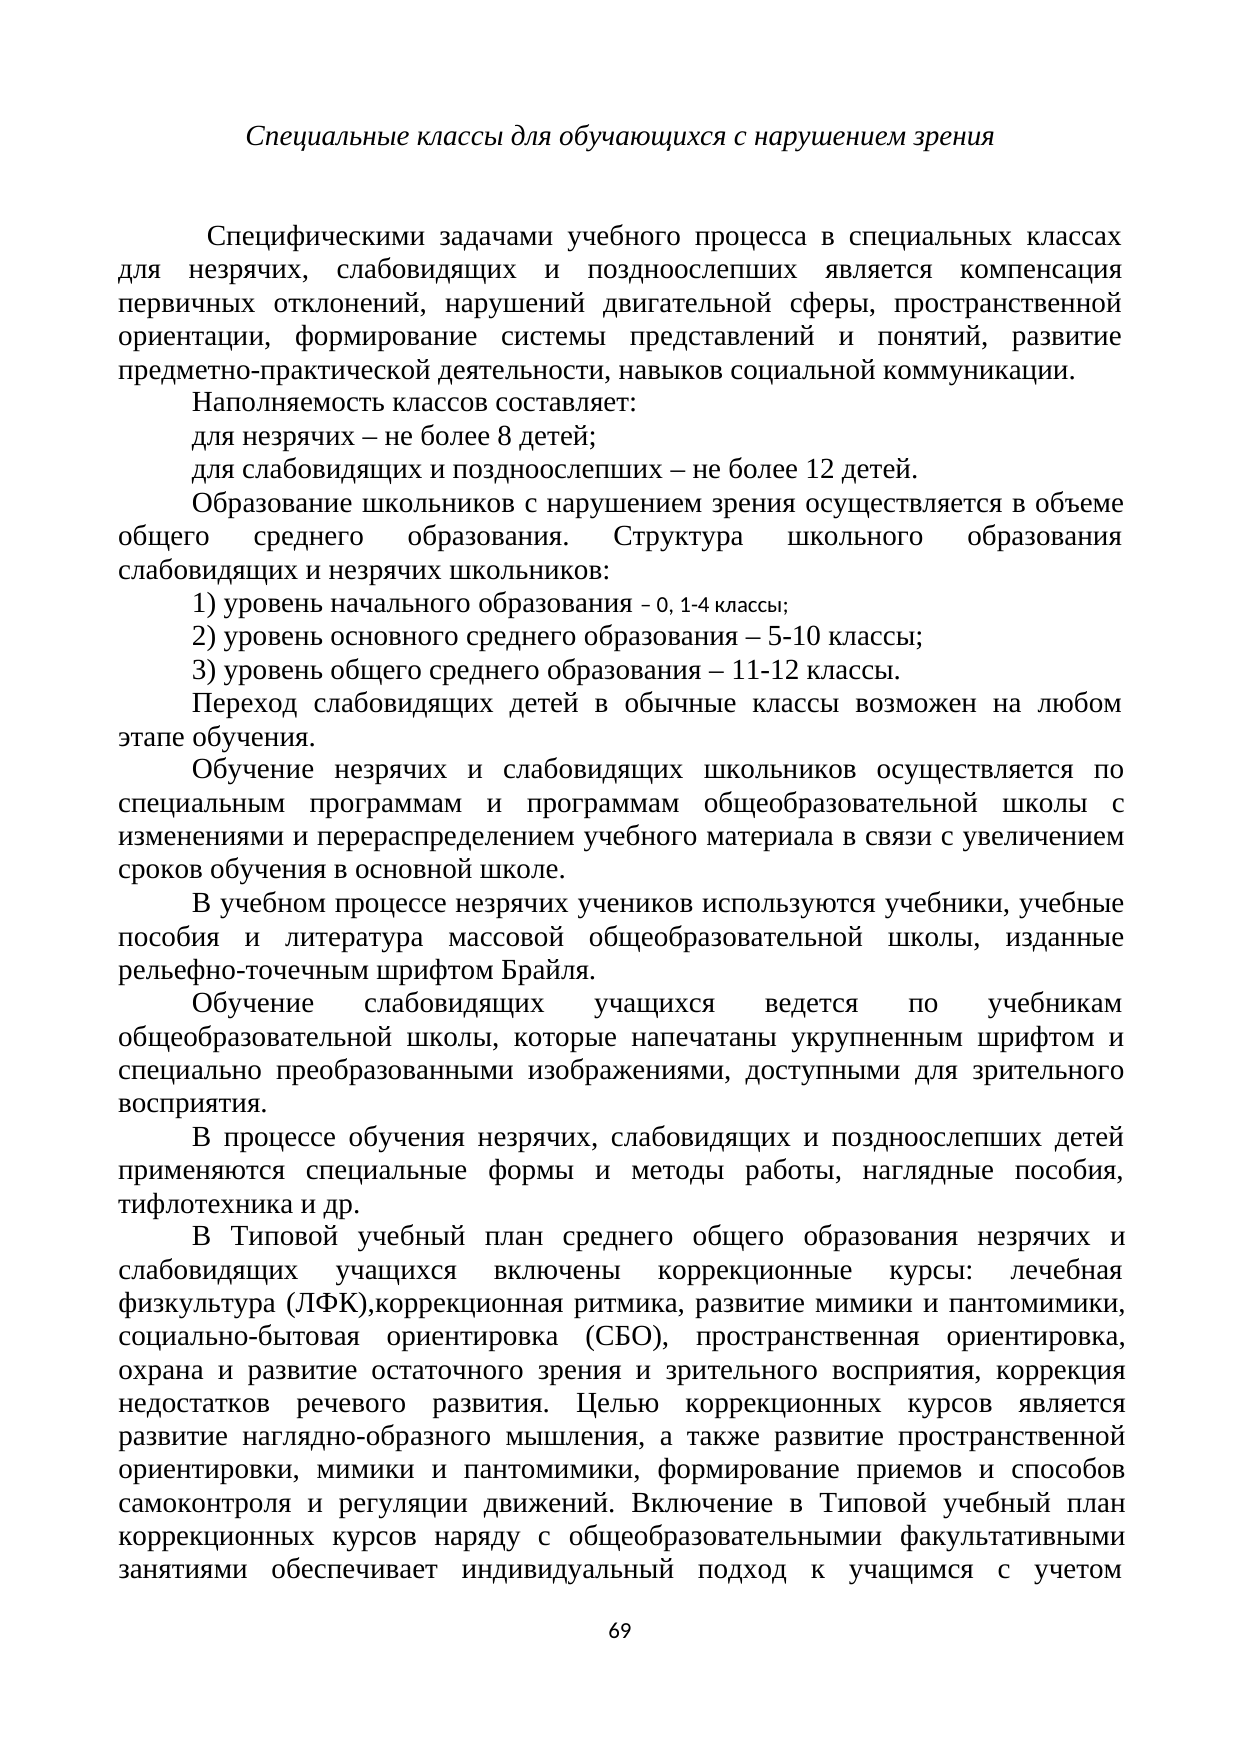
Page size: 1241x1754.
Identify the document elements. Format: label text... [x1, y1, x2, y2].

text Переход слабовидящих детей в обычные классы возможен на любом этапе обучения. [118, 685, 1129, 752]
text 2) уровень основного среднего образования – 5-10 классы; 3) уровень общего среднего образования – 11-12 классы. [192, 619, 930, 685]
text Обучение слабовидящих учащихся ведется по учебникам общеобразовательной школы, которые напечатаны укрупненным шрифтом и специально преобразованными изображениями, доступными для зрительного восприятия. [118, 986, 1124, 1119]
text 1) уровень начального образования – 0, 1-4 классы; [192, 585, 1154, 619]
text для слабовидящих и поздноослепших – не более 12 детей. [192, 452, 1154, 485]
text Наполняемость классов составляет: для незрячих – не более 8 детей; [192, 385, 644, 452]
text В Типовой учебный план среднего общего образования незрячих и слабовидящих учащихся включены коррекционные курсы: лечебная физкультура (ЛФК),коррекционная ритмика, развитие мимики и пантомимики, социально-бытовая ориентировка (СБО), пространственная ориентировка, охрана и развитие остаточного зрения и зрительного восприятия, коррекция недостатков речевого развития. Целью коррекционных курсов является развитие наглядно-образного мышления, а также развитие пространственной ориентировки, мимики и пантомимики, формирование приемов и способов самоконтроля и регуляции движений. Включение в Типовой учебный план коррекционных курсов наряду с общеобразовательнымии факультативными занятиями обеспечивает индивидуальный подход к учащимся с учетом [118, 1219, 1126, 1585]
text В учебном процессе незрячих учеников используются учебники, учебные пособия и литература массовой общеобразовательной школы, изданные рельефно-точечным шрифтом Брайля. [118, 885, 1124, 986]
text 69 [608, 1616, 1154, 1644]
text В процессе обучения незрячих, слабовидящих и поздноослепших детей применяются специальные формы и методы работы, наглядные пособия, тифлотехника и др. [118, 1119, 1124, 1219]
text Обучение незрячих и слабовидящих школьников осуществляется по специальным программам и программам общеобразовательной школы с изменениями и перераспределением учебного материала в связи с увеличением сроков обучения в основной школе. [118, 752, 1124, 885]
text Образование школьников с нарушением зрения осуществляется в объеме общего среднего образования. Структура школьного образования слабовидящих и незрячих школьников: [118, 485, 1124, 585]
text Специальные классы для обучающихся с нарушением зрения [245, 118, 1154, 152]
text Специфическими задачами учебного процесса в специальных классах для незрячих, слабовидящих и поздноослепших является компенсация первичных отклонений, нарушений двигательной сферы, пространственной ориентации, формирование системы представлений и понятий, развитие предметно-практической деятельности, навыков социальной коммуникации. [118, 218, 1129, 385]
